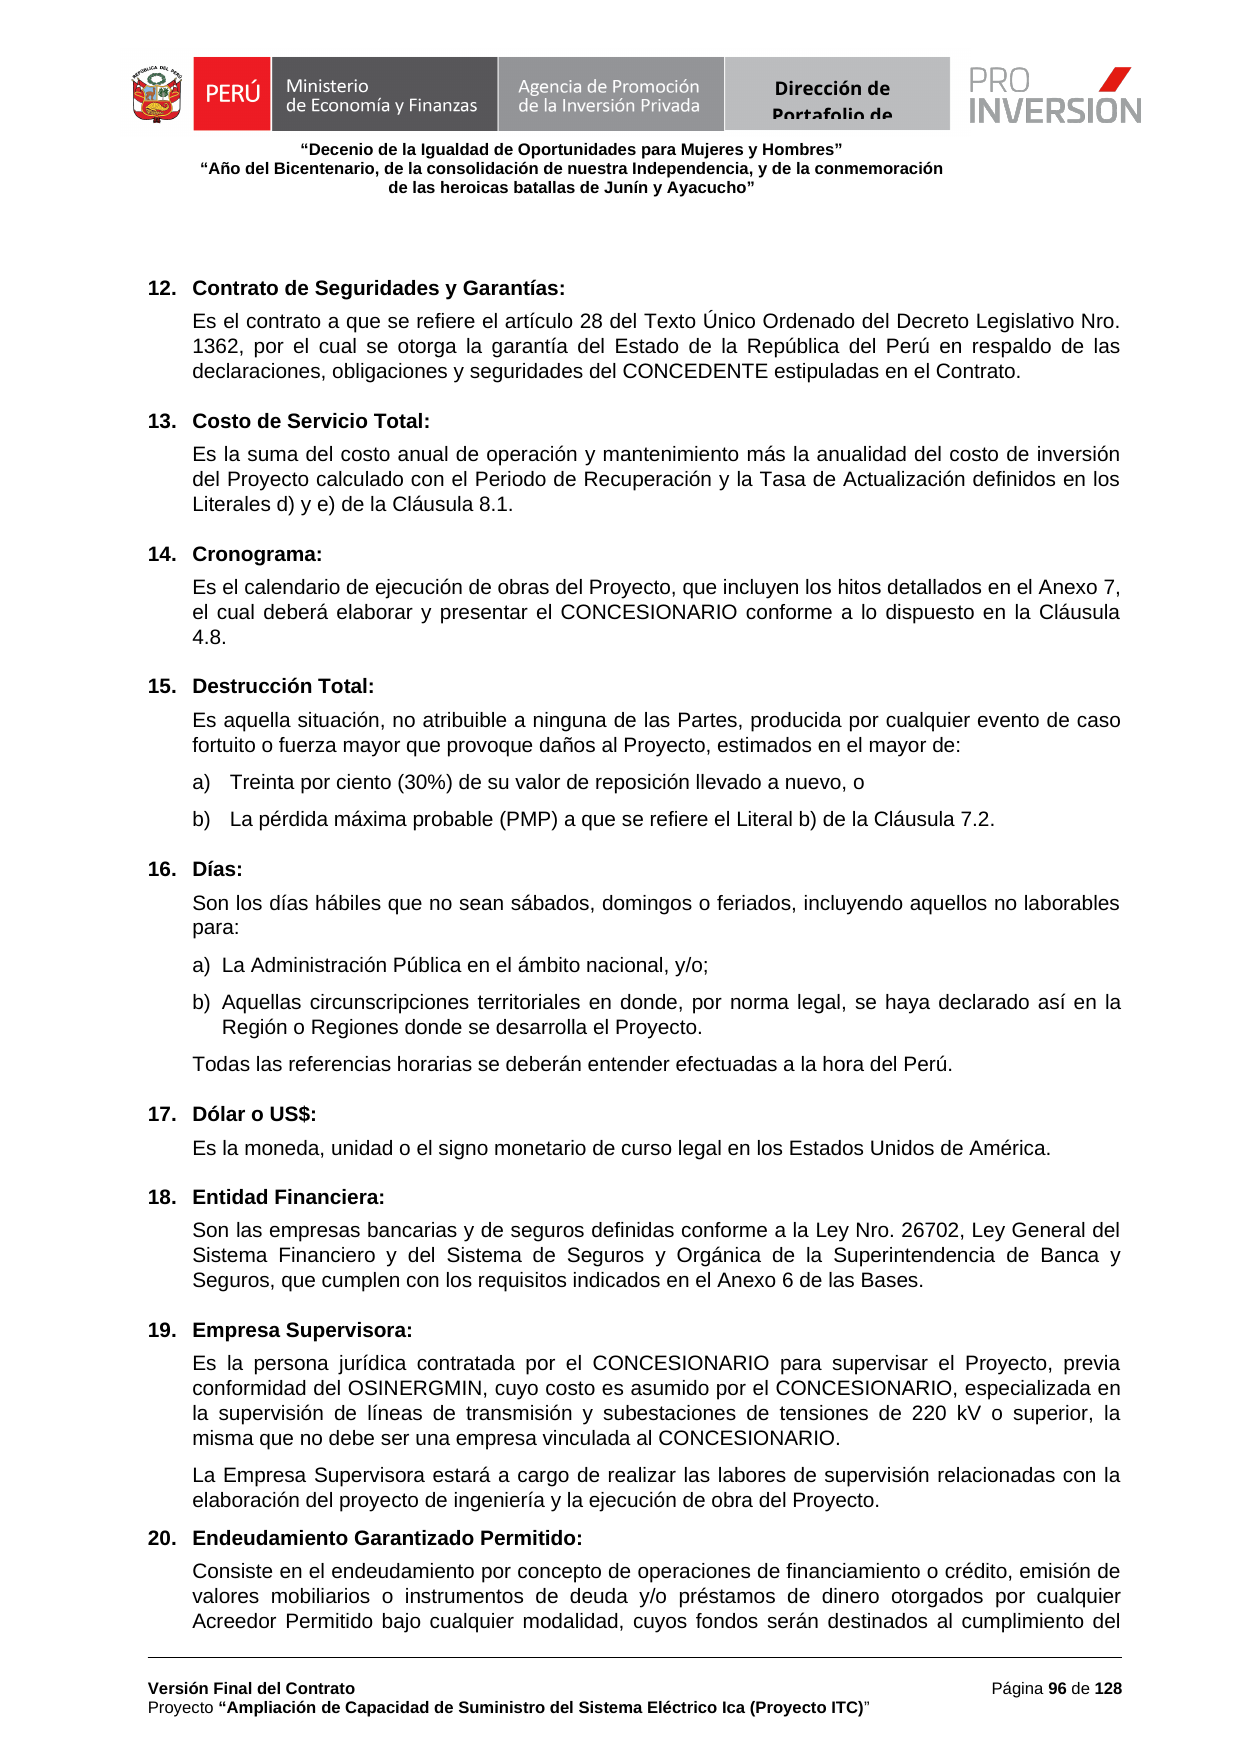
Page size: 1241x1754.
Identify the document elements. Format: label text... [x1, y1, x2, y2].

picture [120, 48, 1141, 137]
list Entidad Financiera: [148, 1185, 1122, 1209]
text Es aquella situación, no atribuible a ninguna de las Partes, producida por cualquier evento de caso fortuito o fuerza mayor que provoque daños al Proyecto, estimados en el mayor de: [192, 708, 1122, 756]
text Todas las referencias horarias se deberán entender efectuadas a la hora del Perú. [192, 1052, 1122, 1076]
text La Empresa Supervisora estará a cargo de realizar las labores de supervisión relacionadas con la elaboración del proyecto de ingeniería y la ejecución de obra del Proyecto. [192, 1463, 1122, 1512]
text Es el contrato a que se refiere el artículo 28 del Texto Único Ordenado del Decreto Legislativo Nro. 1362, por el cual se otorga la garantía del Estado de la República del Perú en respaldo de las declaraciones, obligaciones y seguridades del CONCEDENTE estipuladas en el Contrato. [192, 309, 1122, 383]
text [192, 1559, 1122, 1632]
list Costo de Servicio Total: [148, 409, 1122, 433]
list Contrato de Seguridades y Garantías: [148, 276, 1122, 300]
list Cronograma: [148, 542, 1122, 566]
text Es la persona jurídica contratada por el CONCESIONARIO para supervisar el Proyecto, previa conformidad del OSINERGMIN, cuyo costo es asumido por el CONCESIONARIO, especializada en la supervisión de líneas de transmisión y subestaciones de tensiones de 220 kV o superior, la misma que no debe ser una empresa vinculada al CONCESIONARIO. [192, 1351, 1122, 1450]
list Dólar o US$: [148, 1102, 1122, 1126]
text Es la suma del costo anual de operación y mantenimiento más la anualidad del costo de inversión del Proyecto calculado con el Periodo de Recuperación y la Tasa de Actualización definidos en los Literales d) y e) de la Cláusula 8.1. [192, 442, 1122, 516]
text Es el calendario de ejecución de obras del Proyecto, que incluyen los hitos detallados en el Anexo 7, el cual deberá elaborar y presentar el CONCESIONARIO conforme a lo dispuesto en la Cláusula 4.8. [192, 575, 1122, 648]
list Empresa Supervisora: [148, 1318, 1122, 1342]
list Treinta por ciento (30%) de su valor de reposición llevado a nuevo, o [192, 770, 1122, 794]
list Aquellas circunscripciones territoriales en donde, por norma legal, se haya declarado así en la Región o Regiones donde se desarrolla el Proyecto. [192, 990, 1122, 1039]
text Es la moneda, unidad o el signo monetario de curso legal en los Estados Unidos de América. [192, 1135, 1122, 1159]
list Endeudamiento Garantizado Permitido: [148, 1526, 1122, 1549]
list Días: [148, 857, 1122, 881]
text Son las empresas bancarias y de seguros definidas conforme a la Ley Nro. 26702, Ley General del Sistema Financiero y del Sistema de Seguros y Orgánica de la Superintendencia de Banca y Seguros, que cumplen con los requisitos indicados en el Anexo 6 de las Bases. [192, 1218, 1122, 1292]
list Destrucción Total: [148, 674, 1122, 698]
list La pérdida máxima probable (PMP) a que se refiere el Literal b) de la Cláusula 7.2. [192, 807, 1122, 831]
list La Administración Pública en el ámbito nacional, y/o; [192, 953, 1122, 977]
text Son los días hábiles que no sean sábados, domingos o feriados, incluyendo aquellos no laborables para: [192, 890, 1122, 939]
